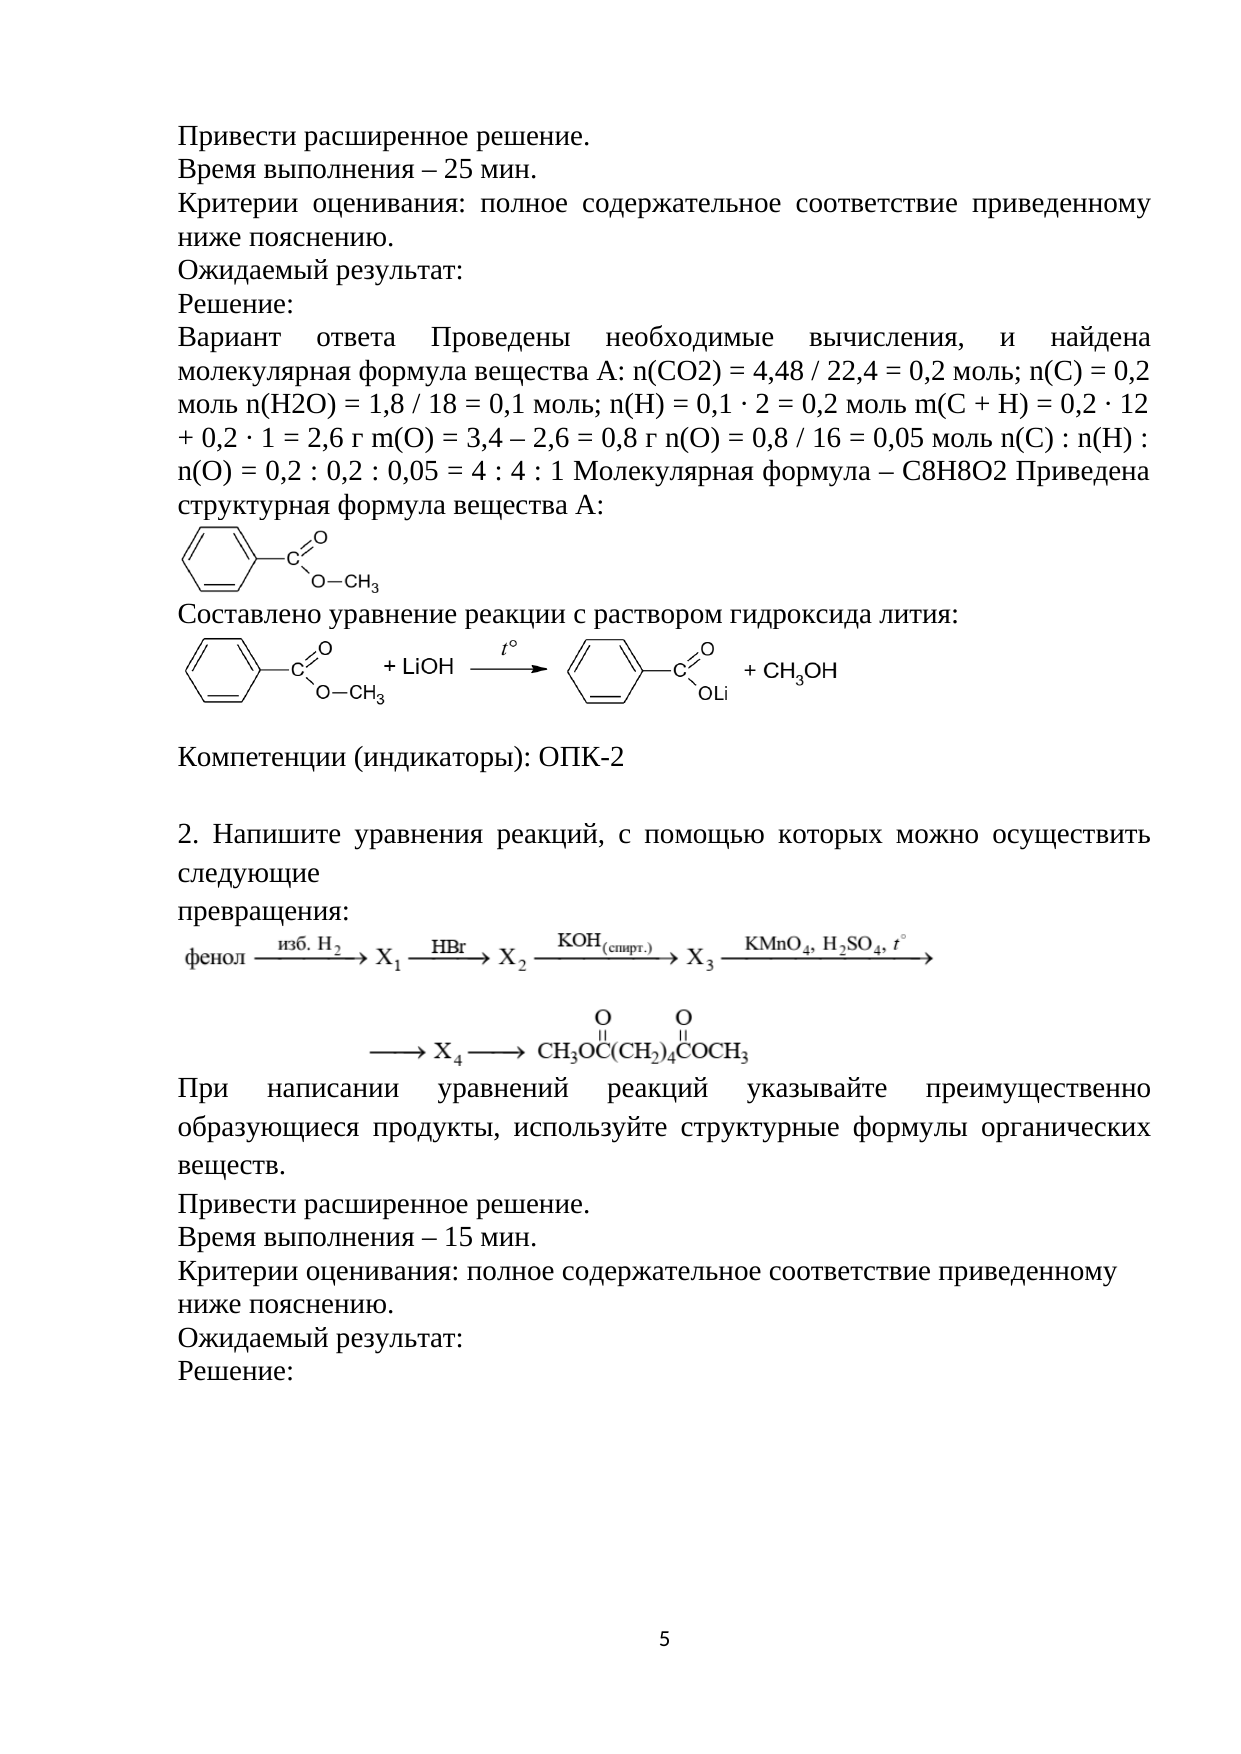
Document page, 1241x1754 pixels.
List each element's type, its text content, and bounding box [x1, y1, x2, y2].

text Привести расширенное решение. [177, 1186, 1152, 1219]
text Критерии оценивания: полное содержательное соответствие приведенному ниже пояснению. [177, 185, 1152, 252]
picture [177, 629, 841, 706]
text 2. Напишите уравнения реакций, с помощью которых можно осуществить следующие превращения: [177, 816, 1152, 927]
text Ожидаемый результат: [177, 1320, 1152, 1353]
text Компетенции (индикаторы): ОПК-2 [177, 739, 1152, 773]
picture [177, 520, 383, 597]
text Составлено уравнение реакции с раствором гидроксида лития: [177, 596, 1152, 630]
text Время выполнения – 25 мин. [177, 152, 1152, 185]
text Ожидаемый результат: [177, 252, 1152, 286]
text Привести расширенное решение. [177, 118, 1152, 152]
picture [177, 931, 955, 1066]
text Время выполнения – 15 мин. [177, 1219, 1152, 1253]
text При написании уравнений реакций указывайте преимущественно образующиеся продукты, используйте структурные формулы органических веществ. [177, 1070, 1152, 1181]
text Вариант ответа Проведены необходимые вычисления, и найдена молекулярная формула вещества А: n(CO2) = 4,48 / 22,4 = 0,2 моль; n(С) = 0,2 моль n(H2O) = 1,8 / 18 = 0,1 моль; n(H) = 0,1 ∙ 2 = 0,2 моль m(C + H) = 0,2 ∙ 12 + 0,2 ∙ 1 = 2,6 г m(О) = 3,4 – 2,6 = 0,8 г n(O) = 0,8 / 16 = 0,05 моль n(С) : n(Н) : n(O) = 0,2 : 0,2 : 0,05 = 4 : 4 : 1 Молекулярная формула – C8H8O2 Приведена структурная формула вещества А: [177, 319, 1152, 521]
text Решение: [177, 1353, 1152, 1387]
text Критерии оценивания: полное содержательное соответствие приведенному ниже пояснению. [177, 1253, 1152, 1320]
text Решение: [177, 286, 1152, 319]
